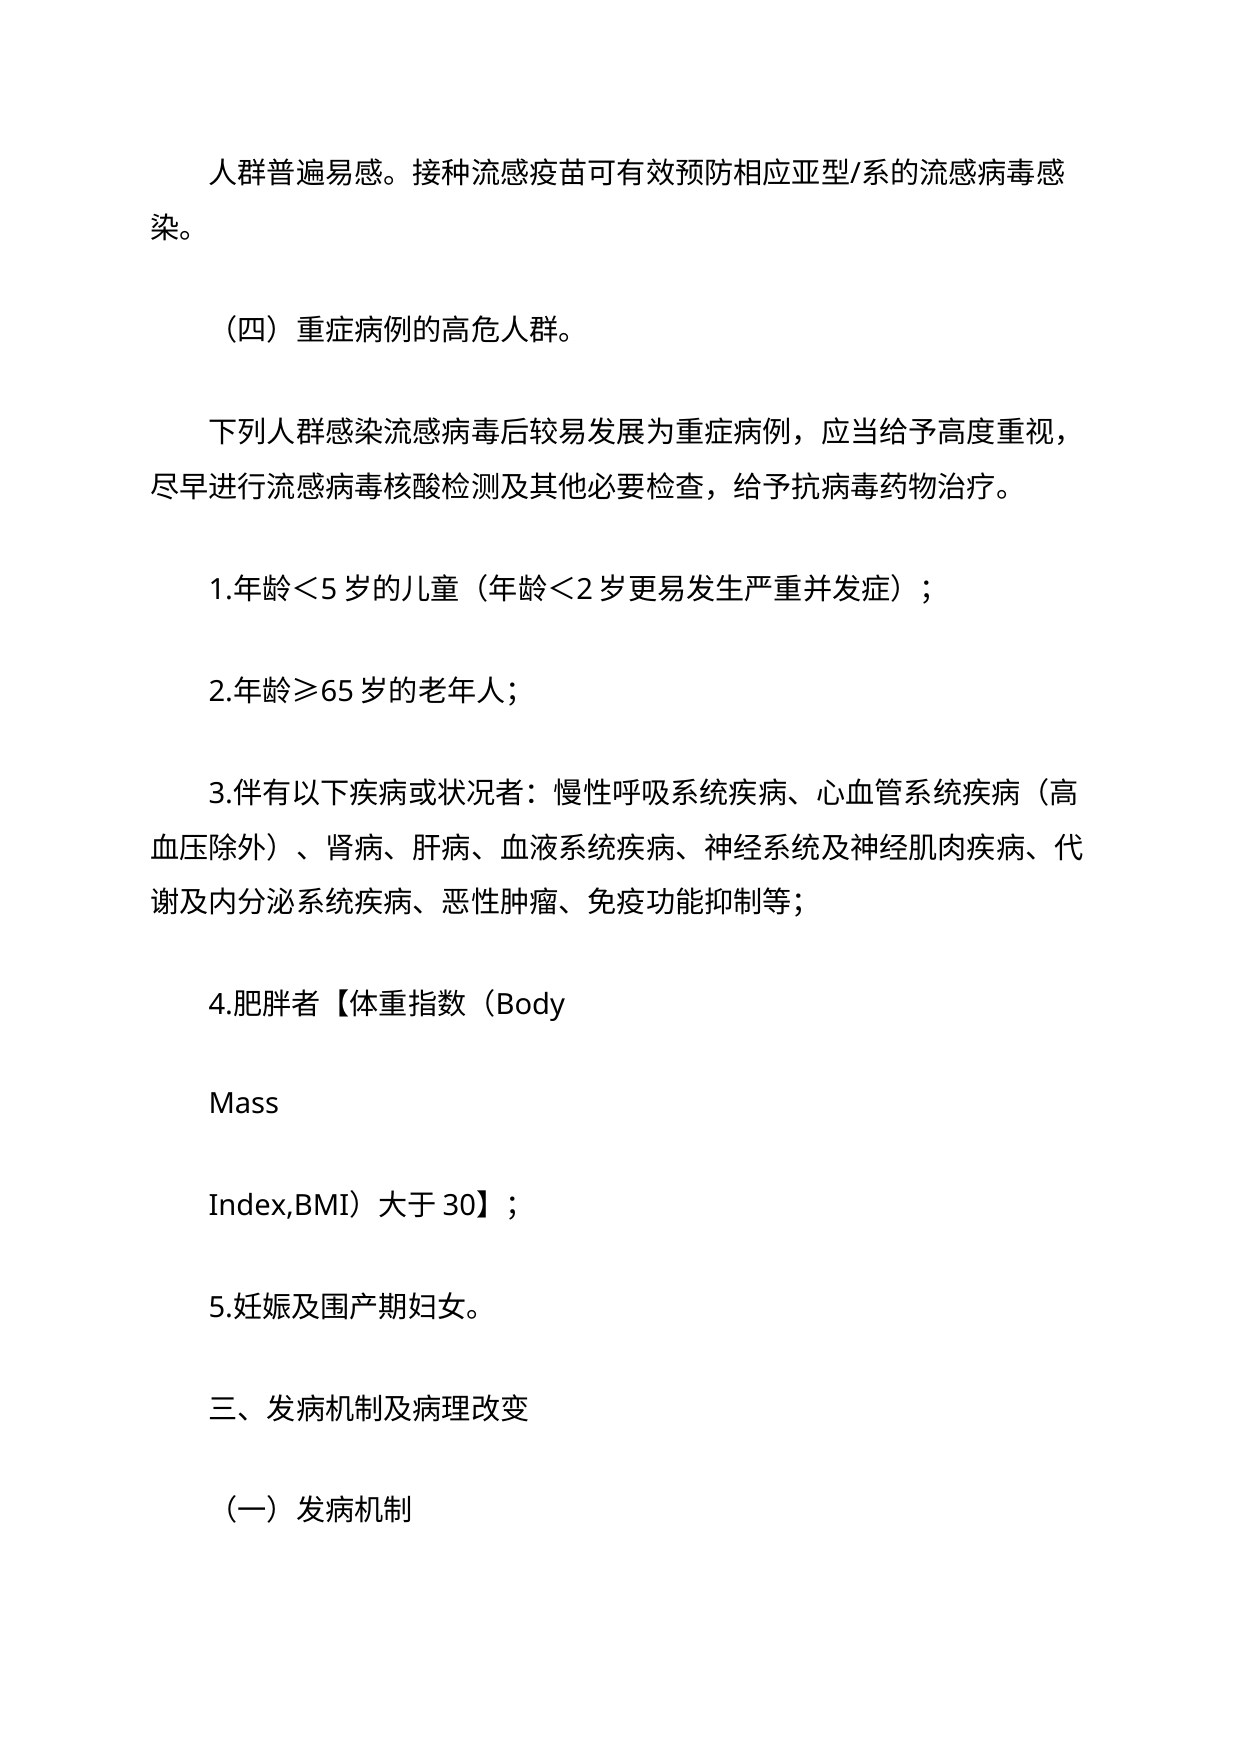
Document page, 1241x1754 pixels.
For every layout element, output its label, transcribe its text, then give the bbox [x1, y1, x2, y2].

text Mass [150, 1083, 1090, 1122]
text 三、发病机制及病理改变 [150, 1385, 1090, 1427]
text 1.年龄＜5岁的儿童（年龄＜2岁更易发生严重并发症）； [150, 565, 1090, 608]
text 下列人群感染流感病毒后较易发展为重症病例，应当给予高度重视，尽早进行流感病毒核酸检测及其他必要检查，给予抗病毒药物治疗。 [150, 408, 1090, 506]
text 人群普遍易感。接种流感疫苗可有效预防相应亚型/系的流感病毒感染。 [150, 150, 1090, 247]
text （一）发病机制 [150, 1487, 1090, 1529]
text （四）重症病例的高危人群。 [150, 307, 1090, 349]
text 2.年龄≥65岁的老年人； [150, 667, 1090, 709]
text Index,BMI）大于30】； [150, 1181, 1090, 1224]
text 5.妊娠及围产期妇女。 [150, 1283, 1090, 1326]
text 3.伴有以下疾病或状况者：慢性呼吸系统疾病、心血管系统疾病（高血压除外）、肾病、肝病、血液系统疾病、神经系统及神经肌肉疾病、代谢及内分泌系统疾病、恶性肿瘤、免疫功能抑制等； [150, 769, 1090, 921]
text 4.肥胖者【体重指数（Body [150, 981, 1090, 1023]
